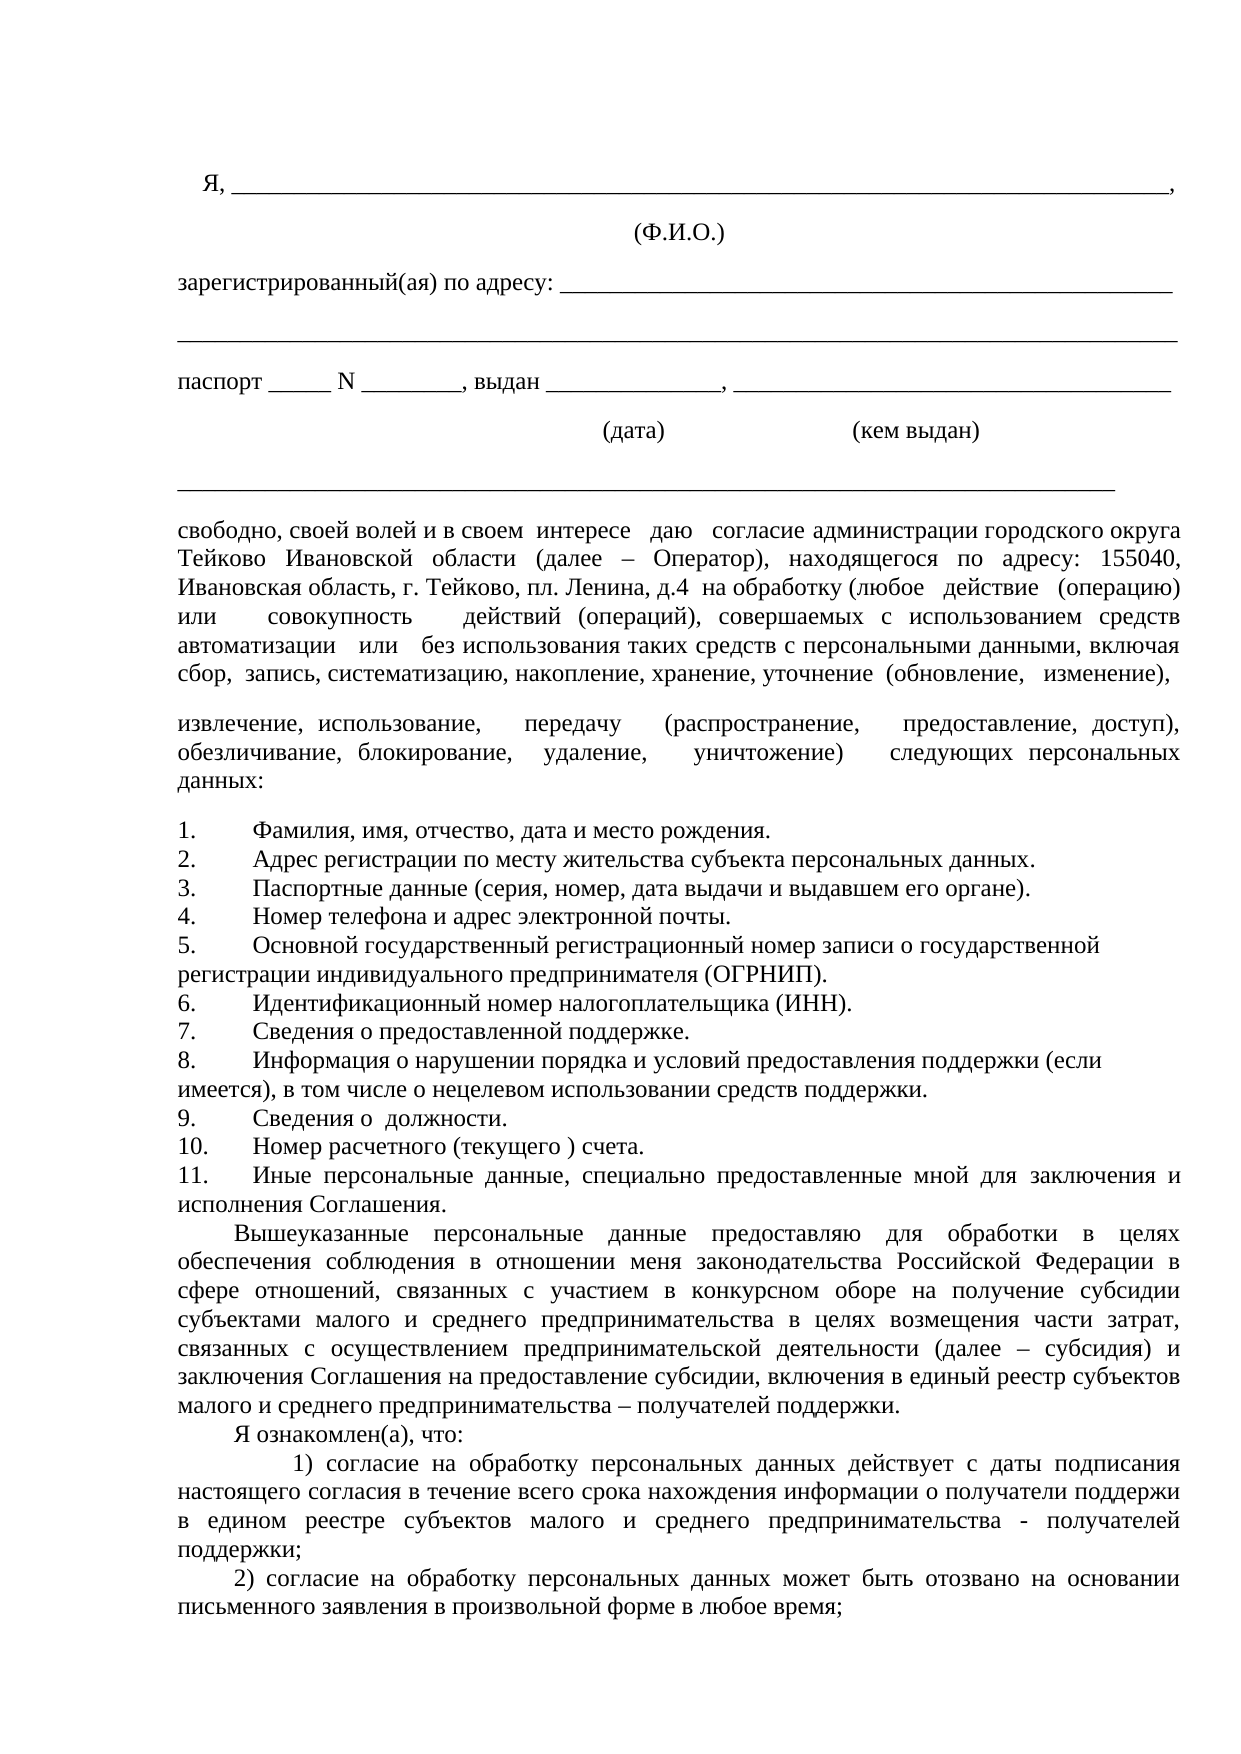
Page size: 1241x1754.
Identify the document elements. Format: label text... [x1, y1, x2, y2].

list Информация о нарушении порядка и условий предоставления поддержки (если имеется), в том числе о нецелевом использовании средств поддержки. [177, 1045, 1181, 1103]
text 1) согласие на обработку персональных данных действует с даты подписания настоящего согласия в течение всего срока нахождения информации о получатели поддержи в едином реестре субъектов малого и среднего предпринимательства - получателей поддержки; [177, 1448, 1181, 1563]
list Основной государственный регистрационный номер записи о государственной регистрации индивидуального предпринимателя (ОГРНИП). [177, 930, 1181, 988]
text свободно, своей волей и в своем интересе даю согласие администрации городского округа Тейково Ивановской области (далее – Оператор), находящегося по адресу: 155040, Ивановская область, г. Тейково, пл. Ленина, д.4 на обработку (любое действие (операцию) или совокупность действий (операций), совершаемых с использованием средств автоматизации или без использования таких средств с персональными данными, включая сбор, запись, систематизацию, накопление, хранение, уточнение (обновление, изменение), [177, 515, 1181, 687]
text ___________________________________________________________________________ [177, 465, 1181, 494]
list Фамилия, имя, отчество, дата и место рождения. [177, 815, 1181, 844]
list Сведения о должности. [177, 1103, 1181, 1131]
text Я, ___________________________________________________________________________, [177, 168, 1181, 196]
text Я ознакомлен(а), что: [177, 1419, 1181, 1448]
text Вышеуказанные персональные данные предоставляю для обработки в целях обеспечения соблюдения в отношении меня законодательства Российской Федерации в сфере отношений, связанных с участием в конкурсном оборе на получение субсидии субъектами малого и среднего предпринимательства в целях возмещения части затрат, связанных с осуществлением предпринимательской деятельности (далее – субсидия) и заключения Соглашения на предоставление субсидии, включения в единый реестр субъектов малого и среднего предпринимательства – получателей поддержки. [177, 1218, 1181, 1419]
text извлечение, использование, передачу (распространение, предоставление, доступ), обезличивание, блокирование, удаление, уничтожение) следующих персональных данных: [177, 708, 1181, 794]
list Паспортные данные (серия, номер, дата выдачи и выдавшем его органе). [177, 873, 1181, 901]
text зарегистрированный(ая) по адресу: _________________________________________________ [177, 267, 1181, 296]
text 2) согласие на обработку персональных данных может быть отозвано на основании письменного заявления в произвольной форме в любое время; [177, 1563, 1181, 1620]
list Номер телефона и адрес электронной почты. [177, 901, 1181, 930]
text паспорт _____ N ________, выдан ______________, ___________________________________ [177, 366, 1181, 395]
list Номер расчетного (текущего ) счета. [177, 1131, 1181, 1160]
text (дата) (кем выдан) [177, 416, 1181, 444]
text (Ф.И.О.) [177, 217, 1181, 246]
list Сведения о предоставленной поддержке. [177, 1016, 1181, 1045]
text ________________________________________________________________________________ [177, 316, 1181, 345]
list Иные персональные данные, специально предоставленные мной для заключения и исполнения Соглашения. [177, 1160, 1181, 1218]
list Идентификационный номер налогоплательщика (ИНН). [177, 988, 1181, 1016]
list Адрес регистрации по месту жительства субъекта персональных данных. [177, 844, 1181, 873]
